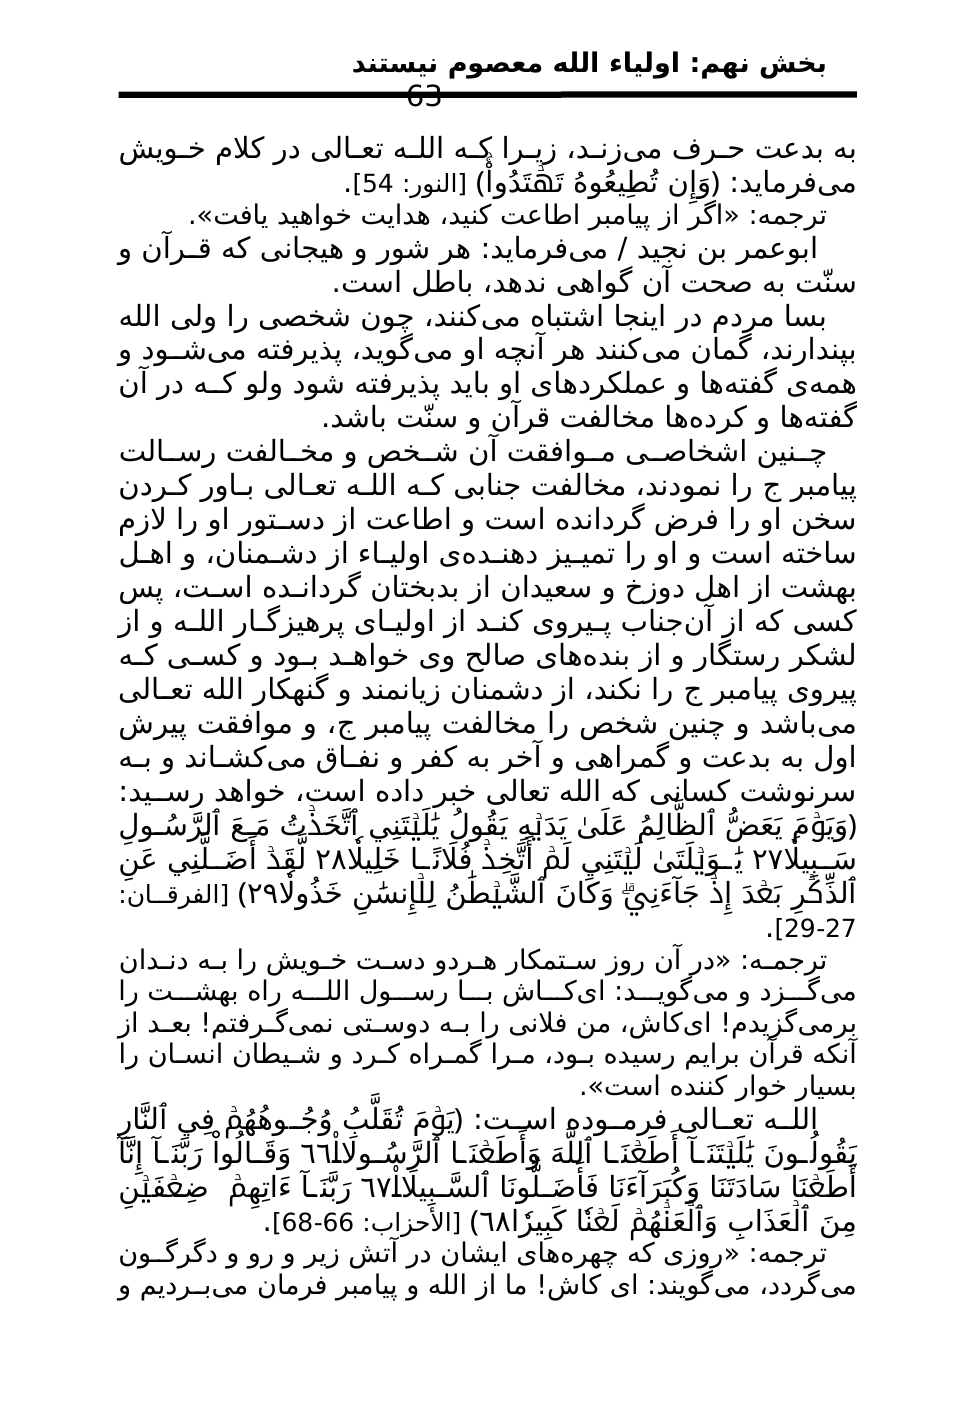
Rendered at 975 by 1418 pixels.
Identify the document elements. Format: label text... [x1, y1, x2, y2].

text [118, 1238, 857, 1301]
text بسا مردم در اینجا اشتباه می‌کنند، چون شخصی را ولی الله بپندارند، گمان می‌کنند هر آنچه او می‌گوید، پذیرفته می‌شود و همه‌ی گفته‌ها و عملکردهای او باید پذیرفته شود ولو که در آن گفته‌ها و کرده‌ها مخالفت قرآن و سنّت باشد. [118, 299, 857, 435]
text ترجمه: «اگر از پیامبر اطاعت کنید، هدایت خواهید یافت». [118, 199, 857, 231]
text چنین اشخاصی موافقت آن شخص و مخالفت رسالت پیامبر ج را نمودند، مخالفت جنابی که الله تعالی باور کردن سخن او را فرض گردانده است و اطاعت از دستور او را لازم ساخته است و او را تمییز دهنده‌ی اولیاء از دشمنان، و اهل بهشت از اهل دوزخ و سعیدان از بدبختان گردانده است، پس کسی که از آن‌جناب پیروی کند از اولیای پرهیزگار الله و از لشکر رستگار و از بنده‌های صالح وی خواهد بود و کسی که پیروی پیامبر ج را نکند، از دشمنان زیانمند و گنهکار الله تعالی می‌باشد و چنین شخص را مخالفت پیامبر ج، و موافقت پیرش اول به بدعت و گمراهی و آخر به کفر و نفاق می‌کشاند و به سرنوشت کسانی که الله تعالی خبر داده است، خواهد رسید: ﴿وَيَوۡمَ يَعَضُّ ٱلظَّالِمُ عَلَىٰ يَدَيۡهِ يَقُولُ يَٰلَيۡتَنِي ٱتَّخَذۡتُ مَعَ ٱلرَّسُولِ سَبِيلٗا٢٧ يَٰوَيۡلَتَىٰ لَيۡتَنِي لَمۡ أَتَّخِذۡ فُلَانًا خَلِيلٗا٢٨ لَّقَدۡ أَضَلَّنِي عَنِ ٱلذِّكۡرِ بَعۡدَ إِذۡ جَآءَنِيۗ وَكَانَ ٱلشَّيۡطَٰنُ لِلۡإِنسَٰنِ خَذُولٗا٢٩﴾ [الفرقان: 27-29]. [118, 435, 857, 944]
text ترجمه: «در آن روز ستمکار هردو دست خویش را به دندان می‌گزد و می‌گوید: ای‌کاش با رسول الله راه بهشت را برمی‌گزیدم! ای‌کاش، من فلانی را به دوستی نمی‌گرفتم! بعد از آنکه قرآن برایم رسیده بود، مرا گمراه کرد و شیطان انسان را بسیار خوار کننده است». [118, 944, 857, 1102]
text الله تعالی فرموده است: ﴿يَوۡمَ تُقَلَّبُ وُجُوهُهُمۡ فِي ٱلنَّارِ يَقُولُونَ يَٰلَيۡتَنَآ أَطَعۡنَا ٱللَّهَ وَأَطَعۡنَا ٱلرَّسُولَا۠٦٦ وَقَالُواْ رَبَّنَآ إِنَّآ أَطَعۡنَا سَادَتَنَا وَكُبَرَآءَنَا فَأَضَلُّونَا ٱلسَّبِيلَا۠٦٧ رَبَّنَآ ءَاتِهِمۡ ضِعۡفَيۡنِ مِنَ ٱلۡعَذَابِ وَٱلۡعَنۡهُمۡ لَعۡنٗا كَبِيرٗا٦٨﴾ [الأحزاب: 66-68]. [118, 1102, 857, 1238]
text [118, 132, 857, 199]
text ابوعمر بن نجید / می‌فرماید: هر شور و هیجانی که قرآن و سنّت به صحت آن گواهی ندهد، باطل است. [118, 231, 857, 299]
